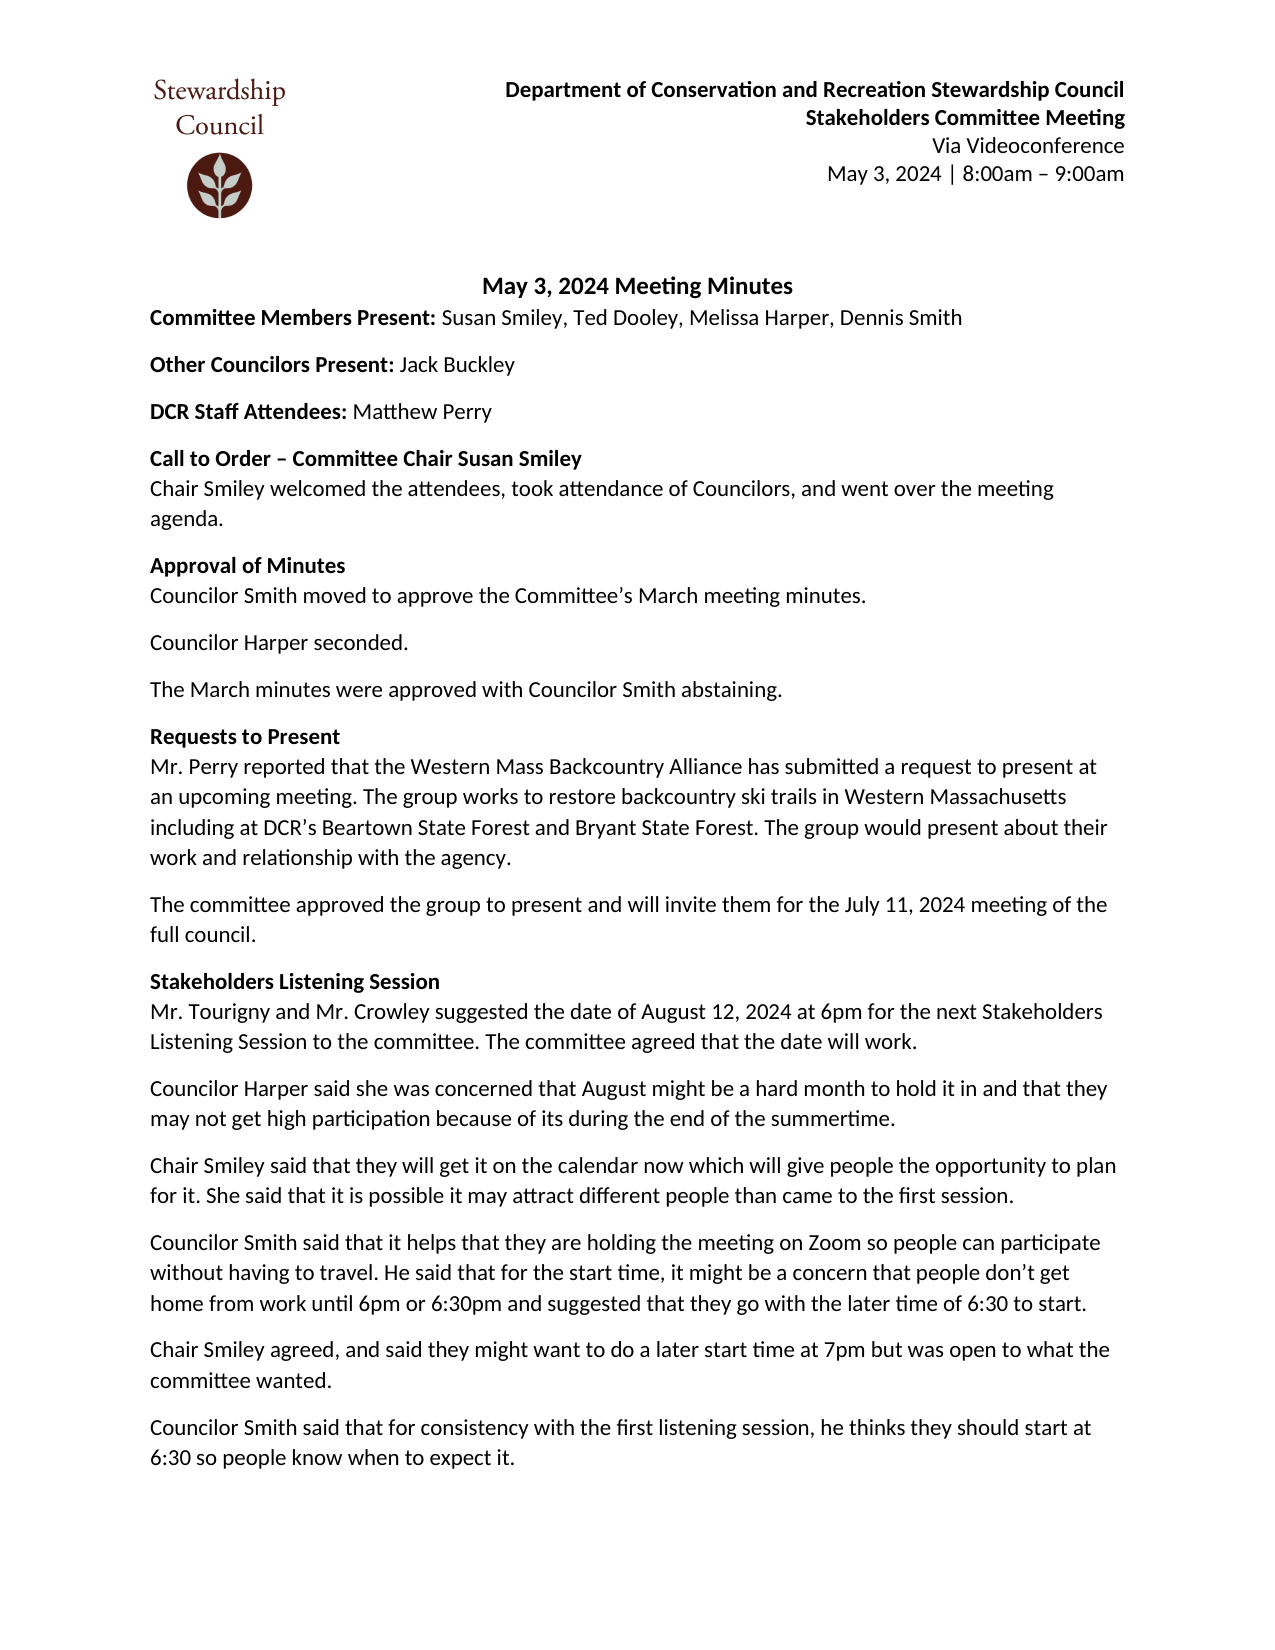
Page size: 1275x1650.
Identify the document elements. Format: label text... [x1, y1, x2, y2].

text Councilor Smith moved to approve the Committee’s March meeting minutes. [150, 581, 1125, 609]
subtitle Call to Order – Committee Chair Susan Smiley [150, 444, 1125, 472]
text Councilor Smith said that for consistency with the first listening session, he thinks they should start at 6:30 so people know when to expect it. [150, 1413, 1125, 1471]
text Mr. Tourigny and Mr. Crowley suggested the date of August 12, 2024 at 6pm for the next Stakeholders Listening Session to the committee. The committee agreed that the date will work. [150, 997, 1125, 1055]
subtitle Stakeholders Listening Session [150, 967, 1125, 995]
text The March minutes were approved with Councilor Smith abstaining. [150, 675, 1125, 703]
text Chair Smiley welcomed the attendees, took attendance of Councilors, and went over the meeting agenda. [150, 474, 1125, 532]
subtitle Requests to Present [150, 722, 1125, 750]
text DCR Staff Attendees: Matthew Perry [150, 397, 1125, 425]
text Chair Smiley agreed, and said they might want to do a later start time at 7pm but was open to what the committee wanted. [150, 1336, 1125, 1394]
text Committee Members Present: Susan Smiley, Ted Dooley, Melissa Harper, Dennis Smith [150, 303, 1125, 331]
picture [147, 72, 288, 223]
text Chair Smiley said that they will get it on the calendar now which will give people the opportunity to plan for it. She said that it is possible it may attract different people than came to the first session. [150, 1151, 1125, 1209]
text Councilor Harper said she was concerned that August might be a hard month to hold it in and that they may not get high participation because of its during the end of the summertime. [150, 1074, 1125, 1132]
text Mr. Perry reported that the Western Mass Backcountry Alliance has submitted a request to present at an upcoming meeting. The group works to restore backcountry ski trails in Western Massachusetts including at DCR’s Beartown State Forest and Bryant State Forest. The group would present about their work and relationship with the agency. [150, 752, 1125, 871]
text Councilor Harper seconded. [150, 628, 1125, 656]
subtitle Approval of Minutes [150, 551, 1125, 579]
text Other Councilors Present: Jack Buckley [150, 350, 1125, 378]
text Councilor Smith said that it helps that they are holding the meeting on Zoom so people can participate without having to travel. He said that for the start time, it might be a concern that people don’t get home from work until 6pm or 6:30pm and suggested that they go with the later time of 6:30 to start. [150, 1228, 1125, 1317]
text The committee approved the group to present and will invite them for the July 11, 2024 meeting of the full council. [150, 890, 1125, 948]
subtitle May 3, 2024 Meeting Minutes [150, 270, 1125, 301]
